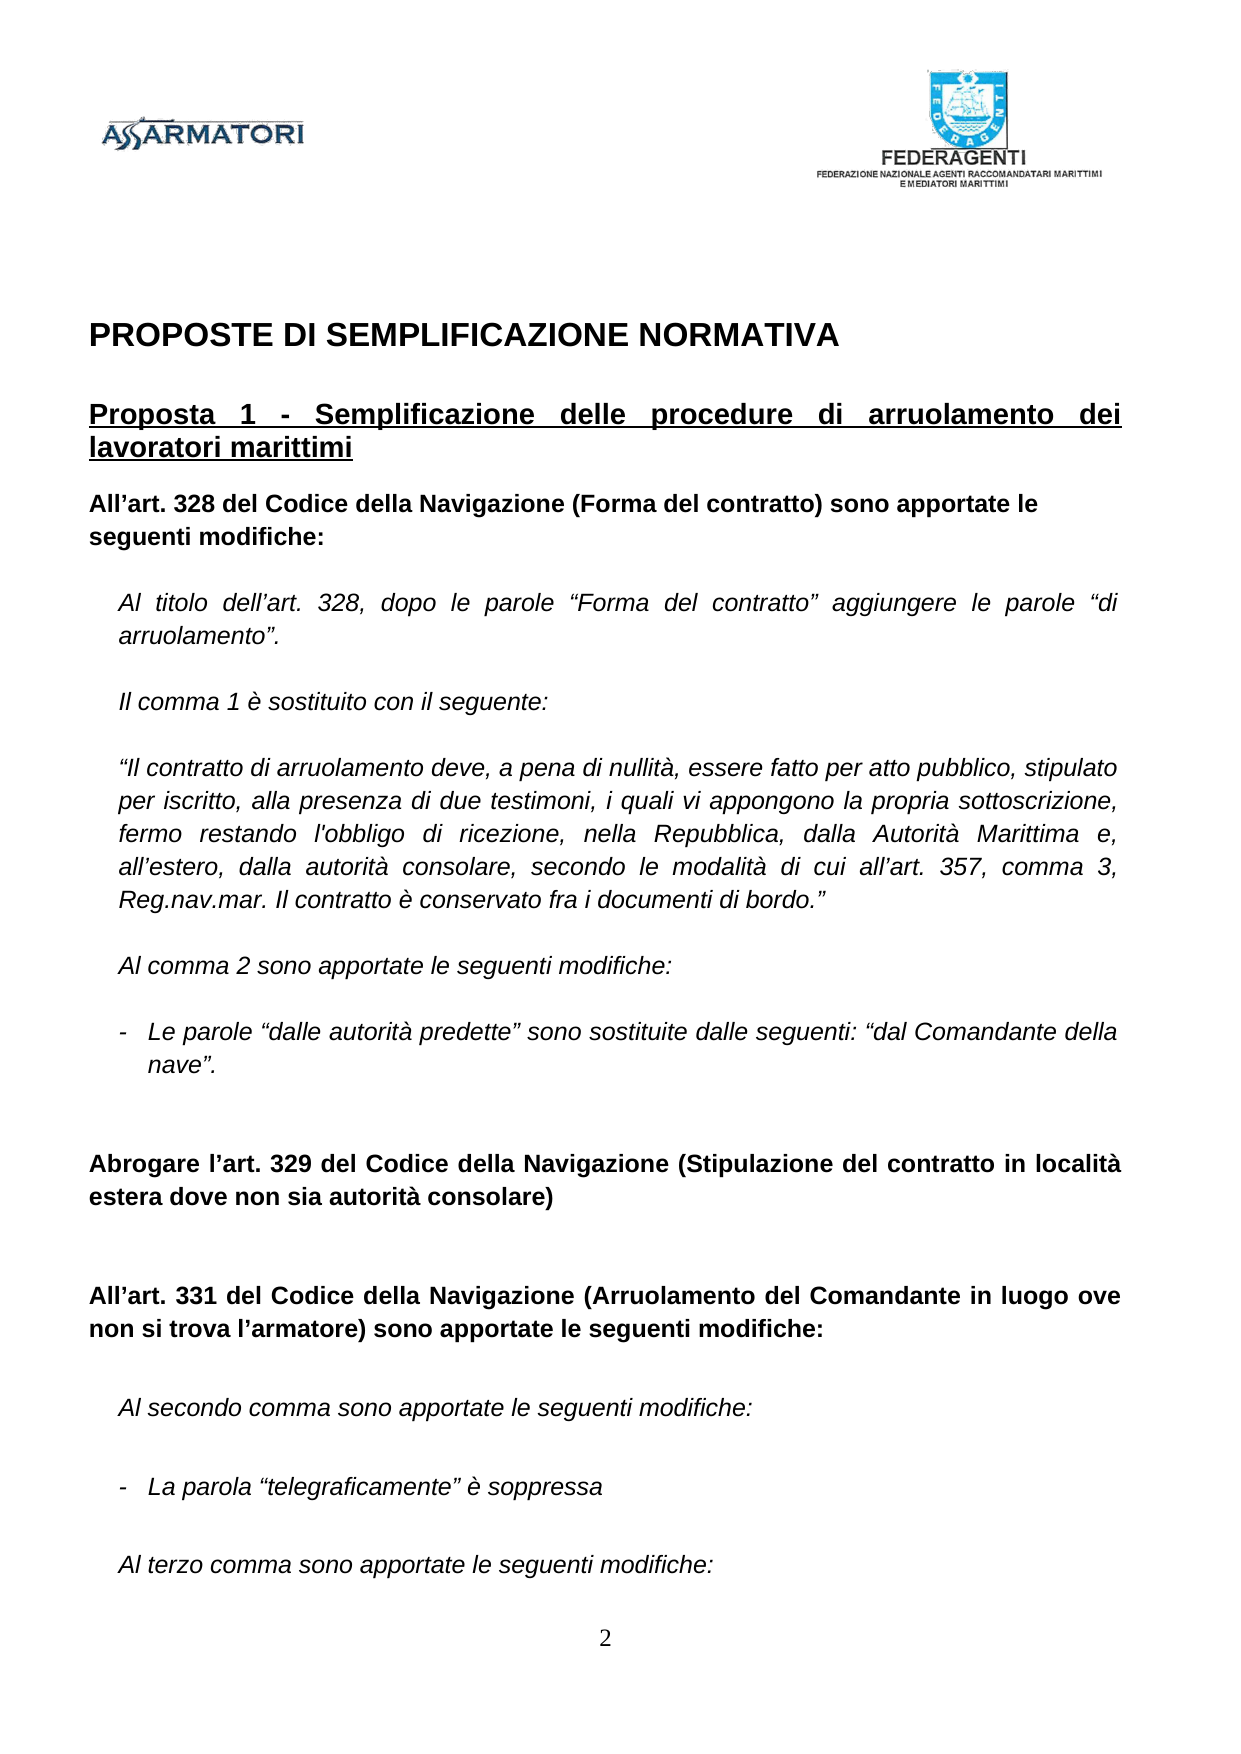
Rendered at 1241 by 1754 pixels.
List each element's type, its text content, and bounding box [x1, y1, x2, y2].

text Abrogare l’art. 329 del Codice della Navigazione (Stipulazione del contratto in località estera dove non sia autorità consolare) [89, 1149, 1122, 1211]
text Al terzo comma sono apportate le seguenti modifiche: [118, 1550, 1122, 1579]
picture [796, 41, 1121, 195]
subtitle Proposta 1 - Semplificazione delle procedure di arruolamento dei lavoratori marittimi [89, 428, 1122, 464]
text Al titolo dell’art. 328, dopo le parole “Forma del contratto” aggiungere le parole “di arruolamento”. [118, 588, 1122, 650]
text All’art. 328 del Codice della Navigazione (Forma del contratto) sono apportate le seguenti modifiche: [89, 489, 1122, 551]
text All’art. 331 del Codice della Navigazione (Arruolamento del Comandante in luogo ove non si trova l’armatore) sono apportate le seguenti modifiche: [89, 1281, 1122, 1343]
picture [59, 63, 342, 179]
subtitle Proposta 1 - Semplificazione delle procedure di arruolamento dei lavoratori marittimi [89, 397, 1122, 426]
list La parola “telegraficamente” è soppressa [118, 1471, 1122, 1500]
list Le parole “dalle autorità predette” sono sostituite dalle seguenti: “dal Comandante della nave”. [118, 1017, 1122, 1079]
text Al comma 2 sono apportate le seguenti modifiche: [118, 951, 1122, 980]
text Al secondo comma sono apportate le seguenti modifiche: [118, 1393, 1122, 1422]
text Il comma 1 è sostituito con il seguente: [118, 687, 1122, 716]
text “Il contratto di arruolamento deve, a pena di nullità, essere fatto per atto pubblico, stipulato per iscritto, alla presenza di due testimoni, i quali vi appongono la propria sottoscrizione, fermo restando l'obbligo di ricezione, nella Repubblica, dalla Autorità Marittima e, all’estero, dalla autorità consolare, secondo le modalità di cui all’art. 357, comma 3, Reg.nav.mar. Il contratto è conservato fra i documenti di bordo.” [118, 753, 1122, 914]
subtitle PROPOSTE DI SEMPLIFICAZIONE NORMATIVA [89, 315, 1122, 353]
